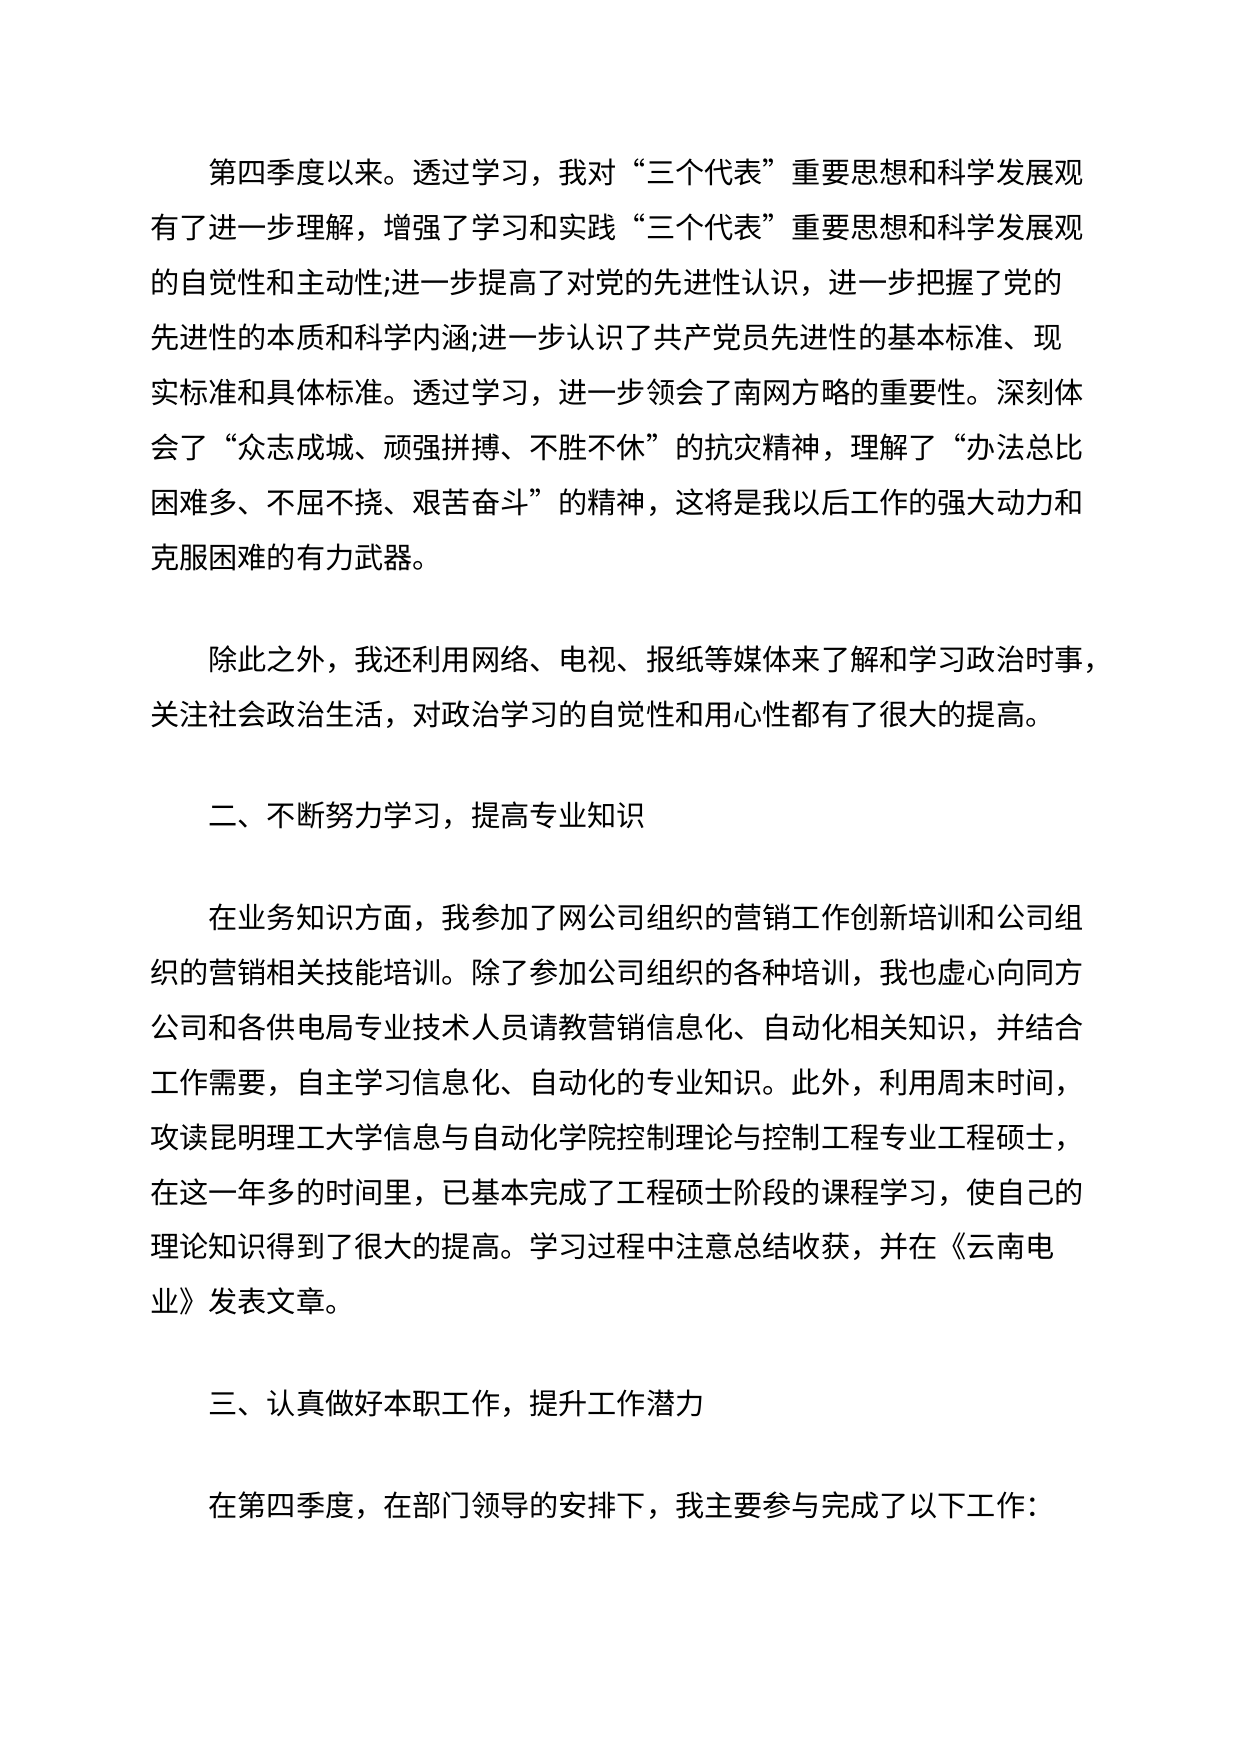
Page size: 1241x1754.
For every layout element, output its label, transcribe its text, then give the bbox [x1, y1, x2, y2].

text 在业务知识方面，我参加了网公司组织的营销工作创新培训和公司组织的营销相关技能培训。除了参加公司组织的各种培训，我也虚心向同方公司和各供电局专业技术人员请教营销信息化、自动化相关知识，并结合工作需要，自主学习信息化、自动化的专业知识。此外，利用周末时间，攻读昆明理工大学信息与自动化学院控制理论与控制工程专业工程硕士，在这一年多的时间里，已基本完成了工程硕士阶段的课程学习，使自己的理论知识得到了很大的提高。学习过程中注意总结收获，并在《云南电业》发表文章。 [150, 895, 1090, 1321]
text 二、不断努力学习，提高专业知识 [150, 793, 1090, 835]
text 在第四季度，在部门领导的安排下，我主要参与完成了以下工作： [150, 1482, 1090, 1525]
text 除此之外，我还利用网络、电视、报纸等媒体来了解和学习政治时事，关注社会政治生活，对政治学习的自觉性和用心性都有了很大的提高。 [150, 636, 1090, 733]
text 第四季度以来。透过学习，我对“三个代表”重要思想和科学发展观有了进一步理解，增强了学习和实践“三个代表”重要思想和科学发展观的自觉性和主动性;进一步提高了对党的先进性认识，进一步把握了党的先进性的本质和科学内涵;进一步认识了共产党员先进性的基本标准、现实标准和具体标准。透过学习，进一步领会了南网方略的重要性。深刻体会了“众志成城、顽强拼搏、不胜不休”的抗灾精神，理解了“办法总比困难多、不屈不挠、艰苦奋斗”的精神，这将是我以后工作的强大动力和克服困难的有力武器。 [150, 150, 1090, 577]
text 三、认真做好本职工作，提升工作潜力 [150, 1381, 1090, 1423]
